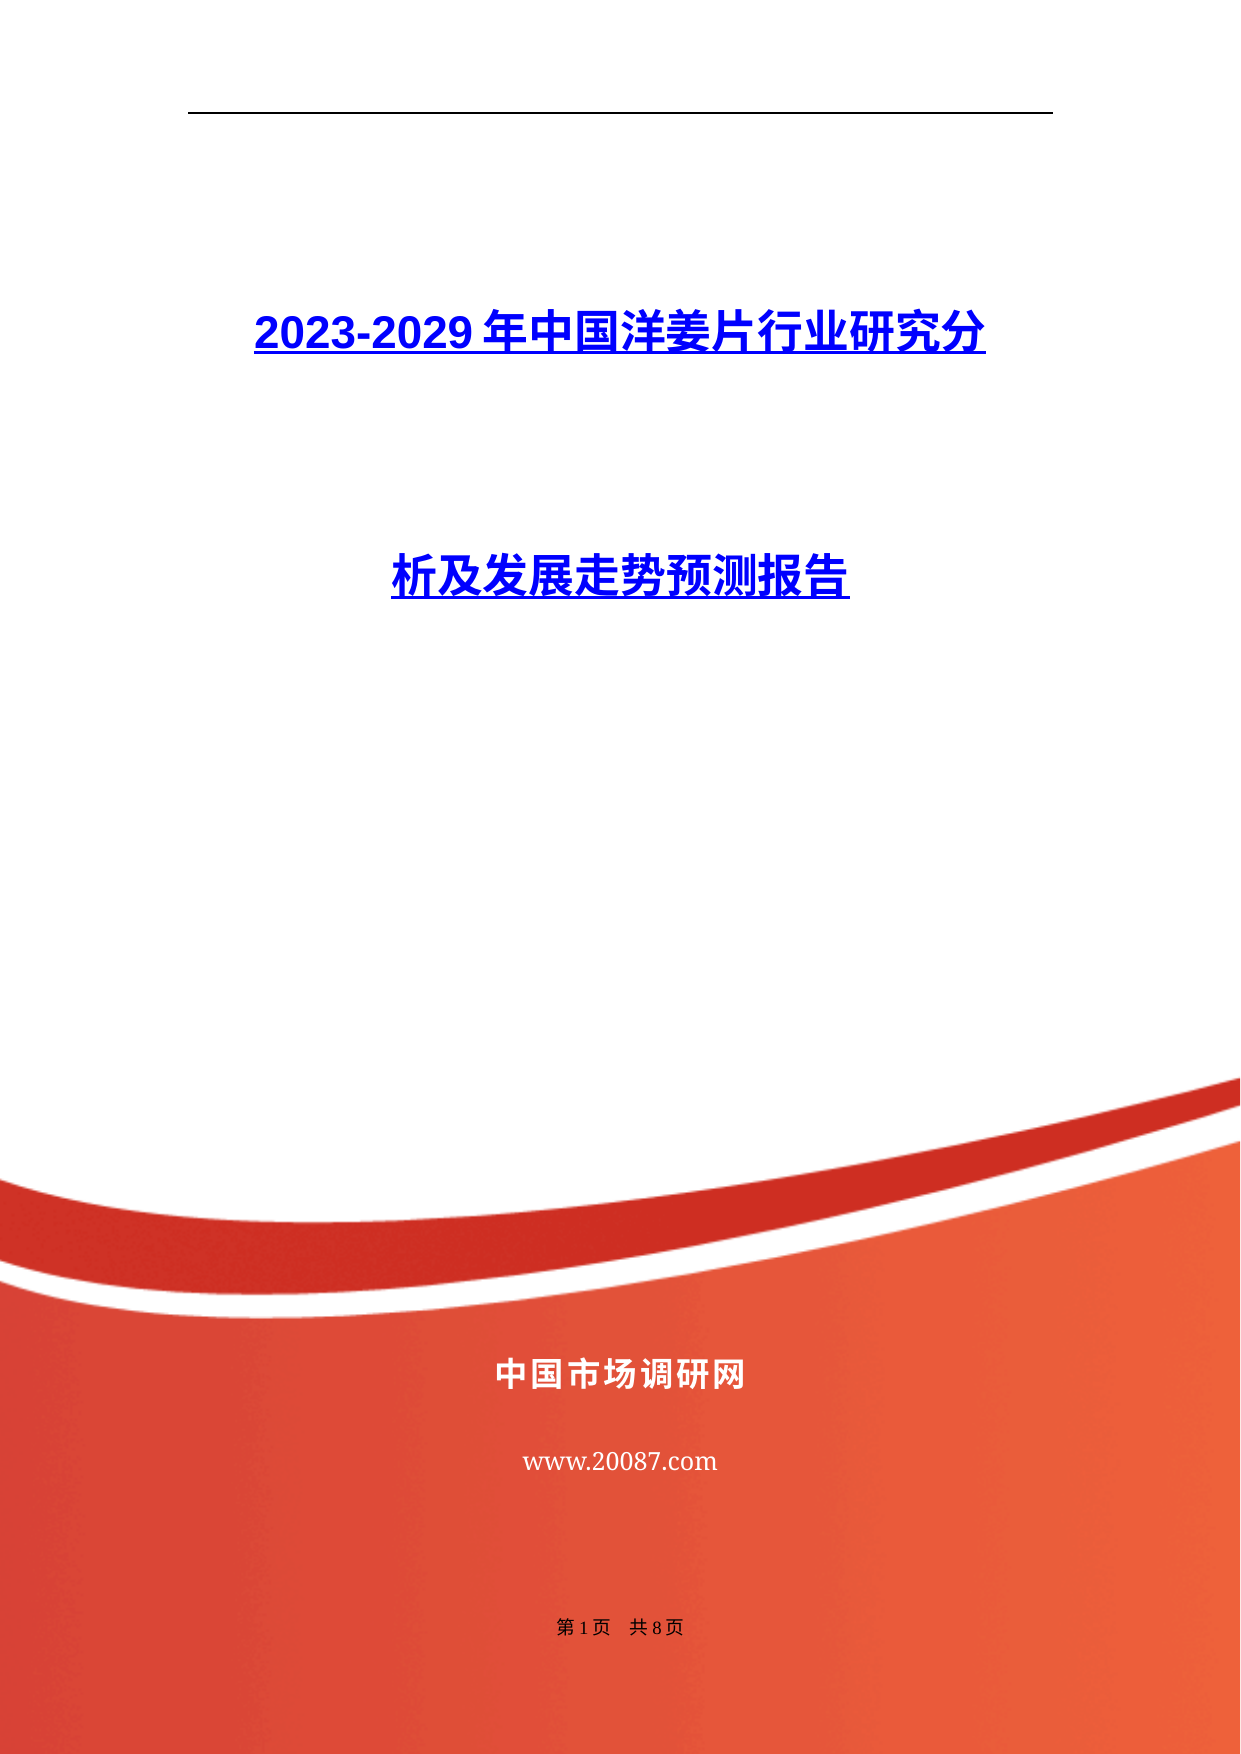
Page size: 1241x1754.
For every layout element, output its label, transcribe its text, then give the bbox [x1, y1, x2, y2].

table_header 2023-2029年中国洋姜片行业研究分析及发展走势预测报告 [188, 207, 1053, 773]
picture [0, 1006, 1241, 1754]
text www.20087.com [187, 1428, 1053, 1493]
subtitle 中国市场调研网 [187, 1339, 1053, 1404]
